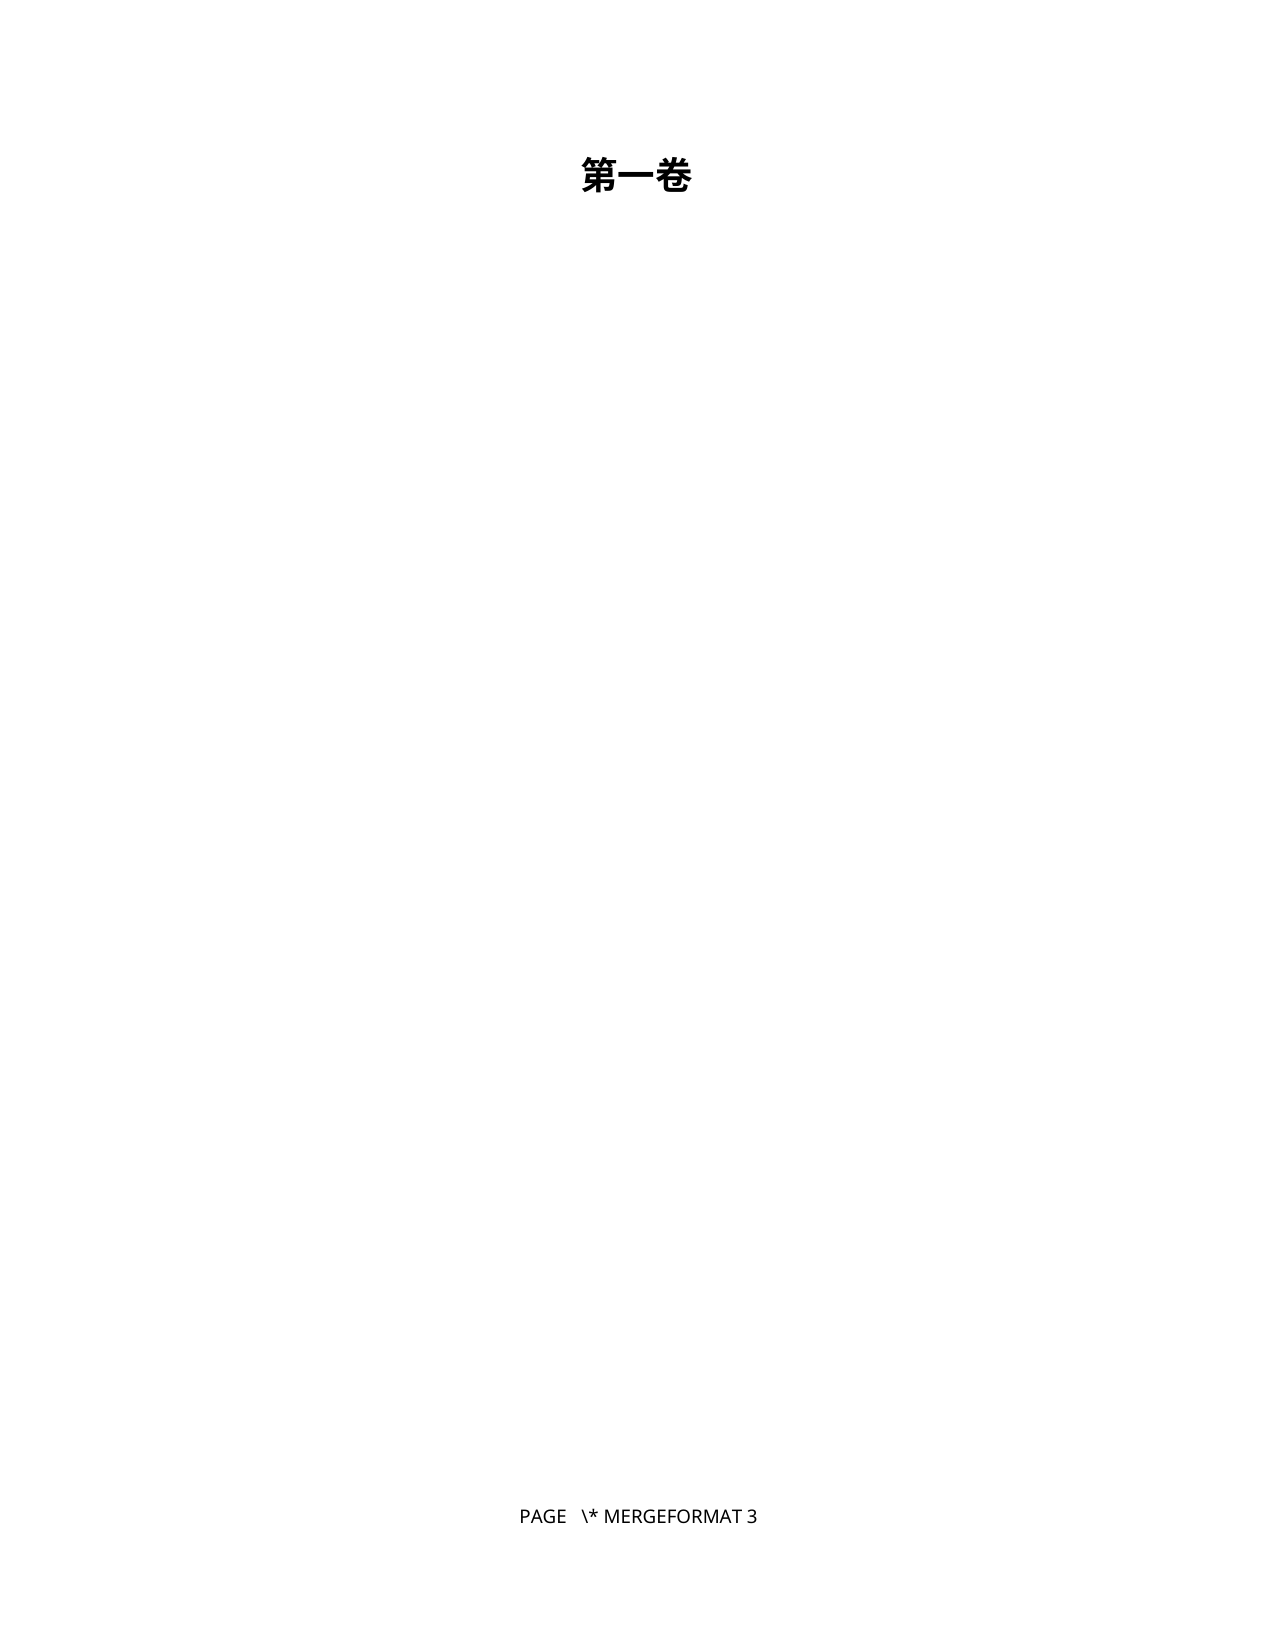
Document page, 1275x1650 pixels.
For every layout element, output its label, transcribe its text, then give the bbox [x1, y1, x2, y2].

subtitle 第一卷 [164, 146, 1107, 200]
